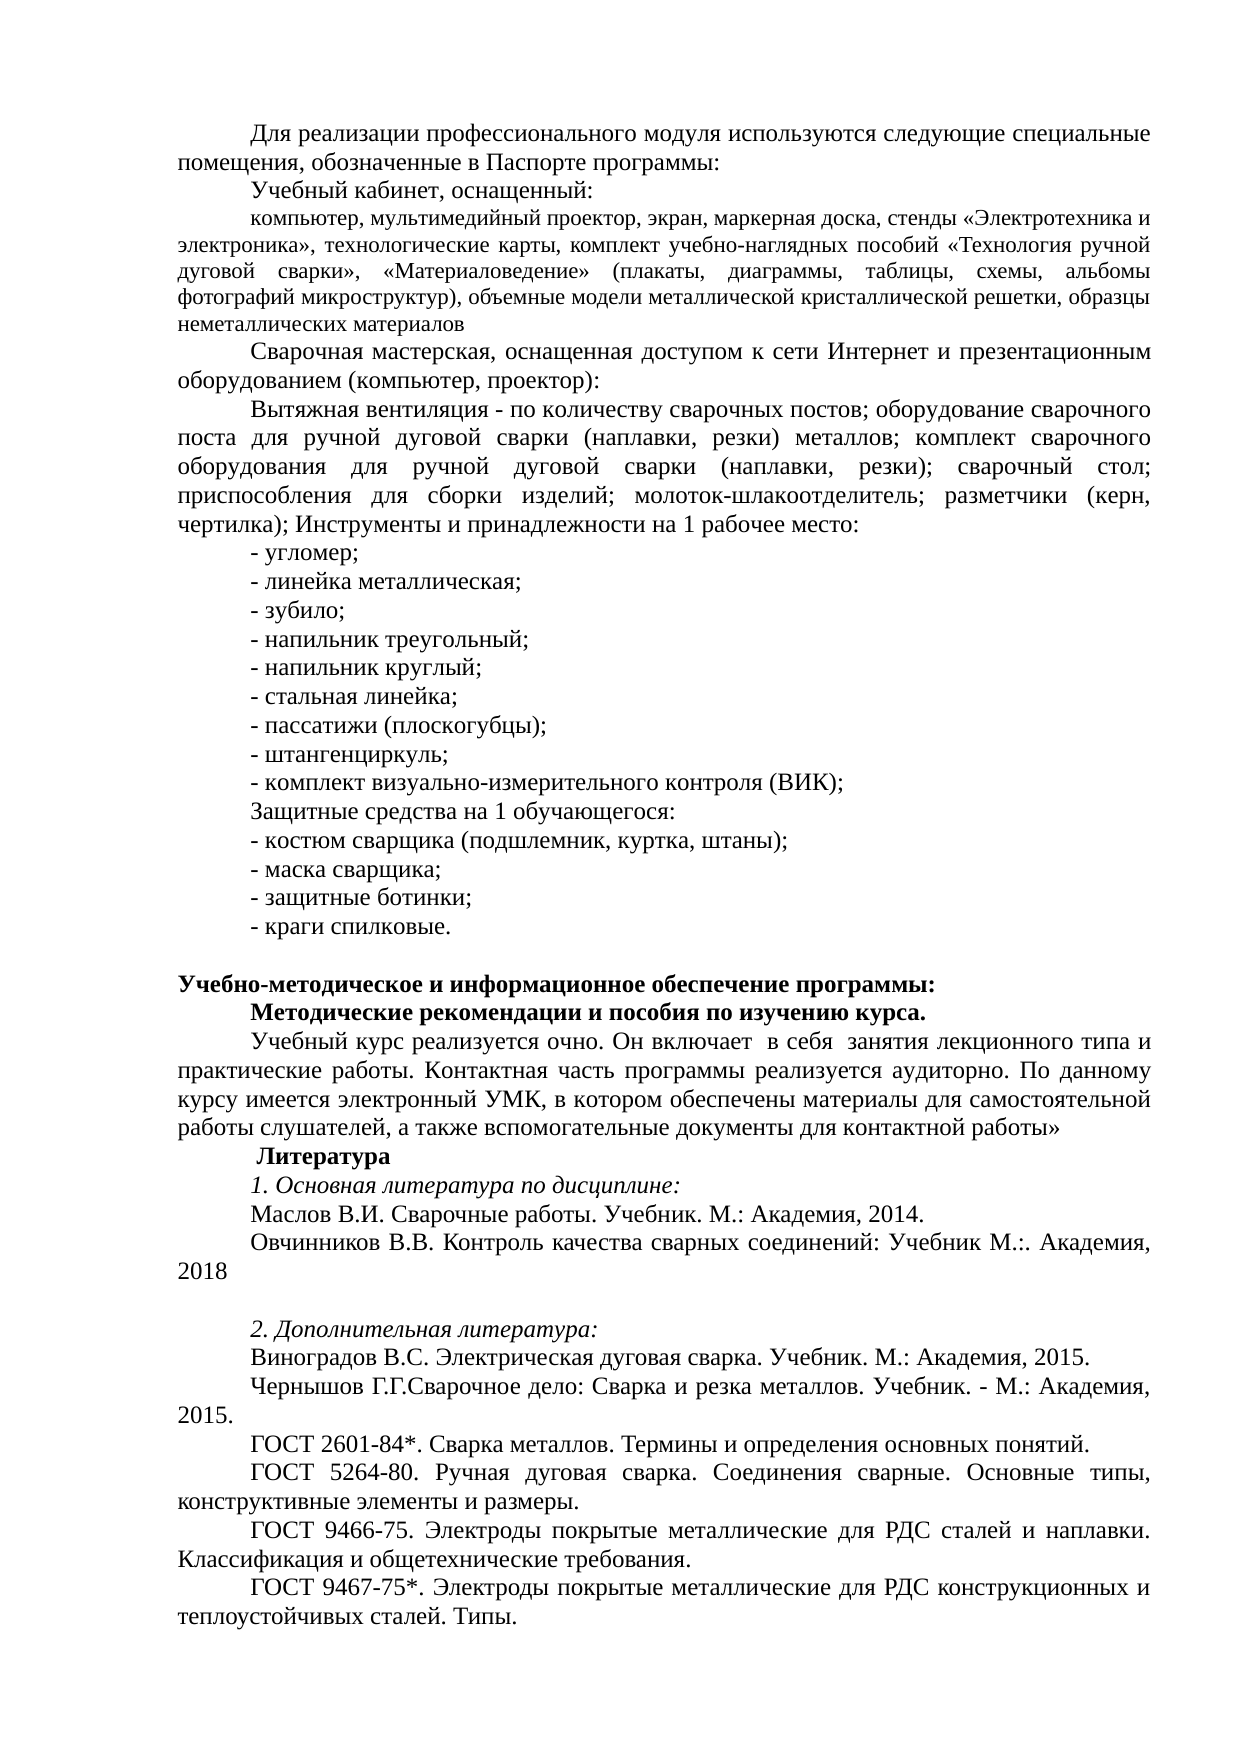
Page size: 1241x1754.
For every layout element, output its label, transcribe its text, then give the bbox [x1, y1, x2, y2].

text - напильник круглый; [177, 652, 1152, 681]
text - напильник треугольный; [177, 624, 1152, 652]
text Чернышов Г.Г.Сварочное дело: Сварка и резка металлов. Учебник. - М.: Академия, 2015. [177, 1371, 1152, 1429]
text Защитные средства на 1 обучающегося: [177, 796, 1152, 825]
text Учебный кабинет, оснащенный: [177, 176, 1152, 204]
text компьютер, мультимедийный проектор, экран, маркерная доска, стенды «Электротехника и электроника», технологические карты, комплект учебно-наглядных пособий «Технология ручной дуговой сварки», «Материаловедение» (плакаты, диаграммы, таблицы, схемы, альбомы фотографий микроструктур), объемные модели металлической кристаллической решетки, образцы неметаллических материалов [177, 204, 1152, 336]
text 2. Дополнительная литература: [177, 1314, 1152, 1342]
text - краги спилковые. [177, 911, 1152, 940]
text Учебный курс реализуется очно. Он включает в себя занятия лекционного типа и практические работы. Контактная часть программы реализуется аудиторно. По данному курсу имеется электронный УМК, в котором обеспечены материалы для самостоятельной работы слушателей, а также вспомогательные документы для контактной работы» [177, 1026, 1152, 1141]
text Вытяжная вентиляция - по количеству сварочных постов; оборудование сварочного поста для ручной дуговой сварки (наплавки, резки) металлов; комплект сварочного оборудования для ручной дуговой сварки (наплавки, резки); сварочный стол; приспособления для сборки изделий; молоток-шлакоотделитель; разметчики (керн, чертилка); Инструменты и принадлежности на 1 рабочее место: [177, 394, 1152, 537]
text - маска сварщика; [177, 854, 1152, 882]
text - комплект визуально-измерительного контроля (ВИК); [177, 767, 1152, 796]
text Овчинников В.В. Контроль качества сварных соединений: Учебник М.:. Академия, 2018 [177, 1227, 1152, 1285]
text Для реализации профессионального модуля используются следующие специальные помещения, обозначенные в Паспорте программы: [177, 118, 1152, 176]
text 1. Основная литература по дисциплине: [177, 1170, 1152, 1199]
text Маслов В.И. Сварочные работы. Учебник. М.: Академия, 2014. [177, 1199, 1152, 1227]
text - угломер; [177, 537, 1152, 566]
text ГОСТ 5264-80. Ручная дуговая сварка. Соединения сварные. Основные типы, конструктивные элементы и размеры. [177, 1457, 1152, 1515]
text Сварочная мастерская, оснащенная доступом к сети Интернет и презентационным оборудованием (компьютер, проектор): [177, 336, 1152, 394]
text - костюм сварщика (подшлемник, куртка, штаны); [177, 825, 1152, 854]
text - защитные ботинки; [177, 882, 1152, 911]
text Литература [177, 1141, 1152, 1170]
text - пассатижи (плоскогубцы); [177, 710, 1152, 739]
text Методические рекомендации и пособия по изучению курса. [177, 997, 1152, 1026]
text - зубило; [177, 595, 1152, 624]
text ГОСТ 9466-75. Электроды покрытые металлические для РДС сталей и наплавки. Классификация и общетехнические требования. [177, 1515, 1152, 1572]
text Учебно-методическое и информационное обеспечение программы: [177, 969, 1152, 997]
text - штангенциркуль; [177, 739, 1152, 767]
text ГОСТ 9467-75*. Электроды покрытые металлические для РДС конструкционных и теплоустойчивых сталей. Типы. [177, 1572, 1152, 1630]
text - стальная линейка; [177, 681, 1152, 710]
text ГОСТ 2601-84*. Сварка металлов. Термины и определения основных понятий. [177, 1429, 1152, 1457]
text Виноградов В.С. Электрическая дуговая сварка. Учебник. М.: Академия, 2015. [177, 1342, 1152, 1371]
text - линейка металлическая; [177, 566, 1152, 595]
